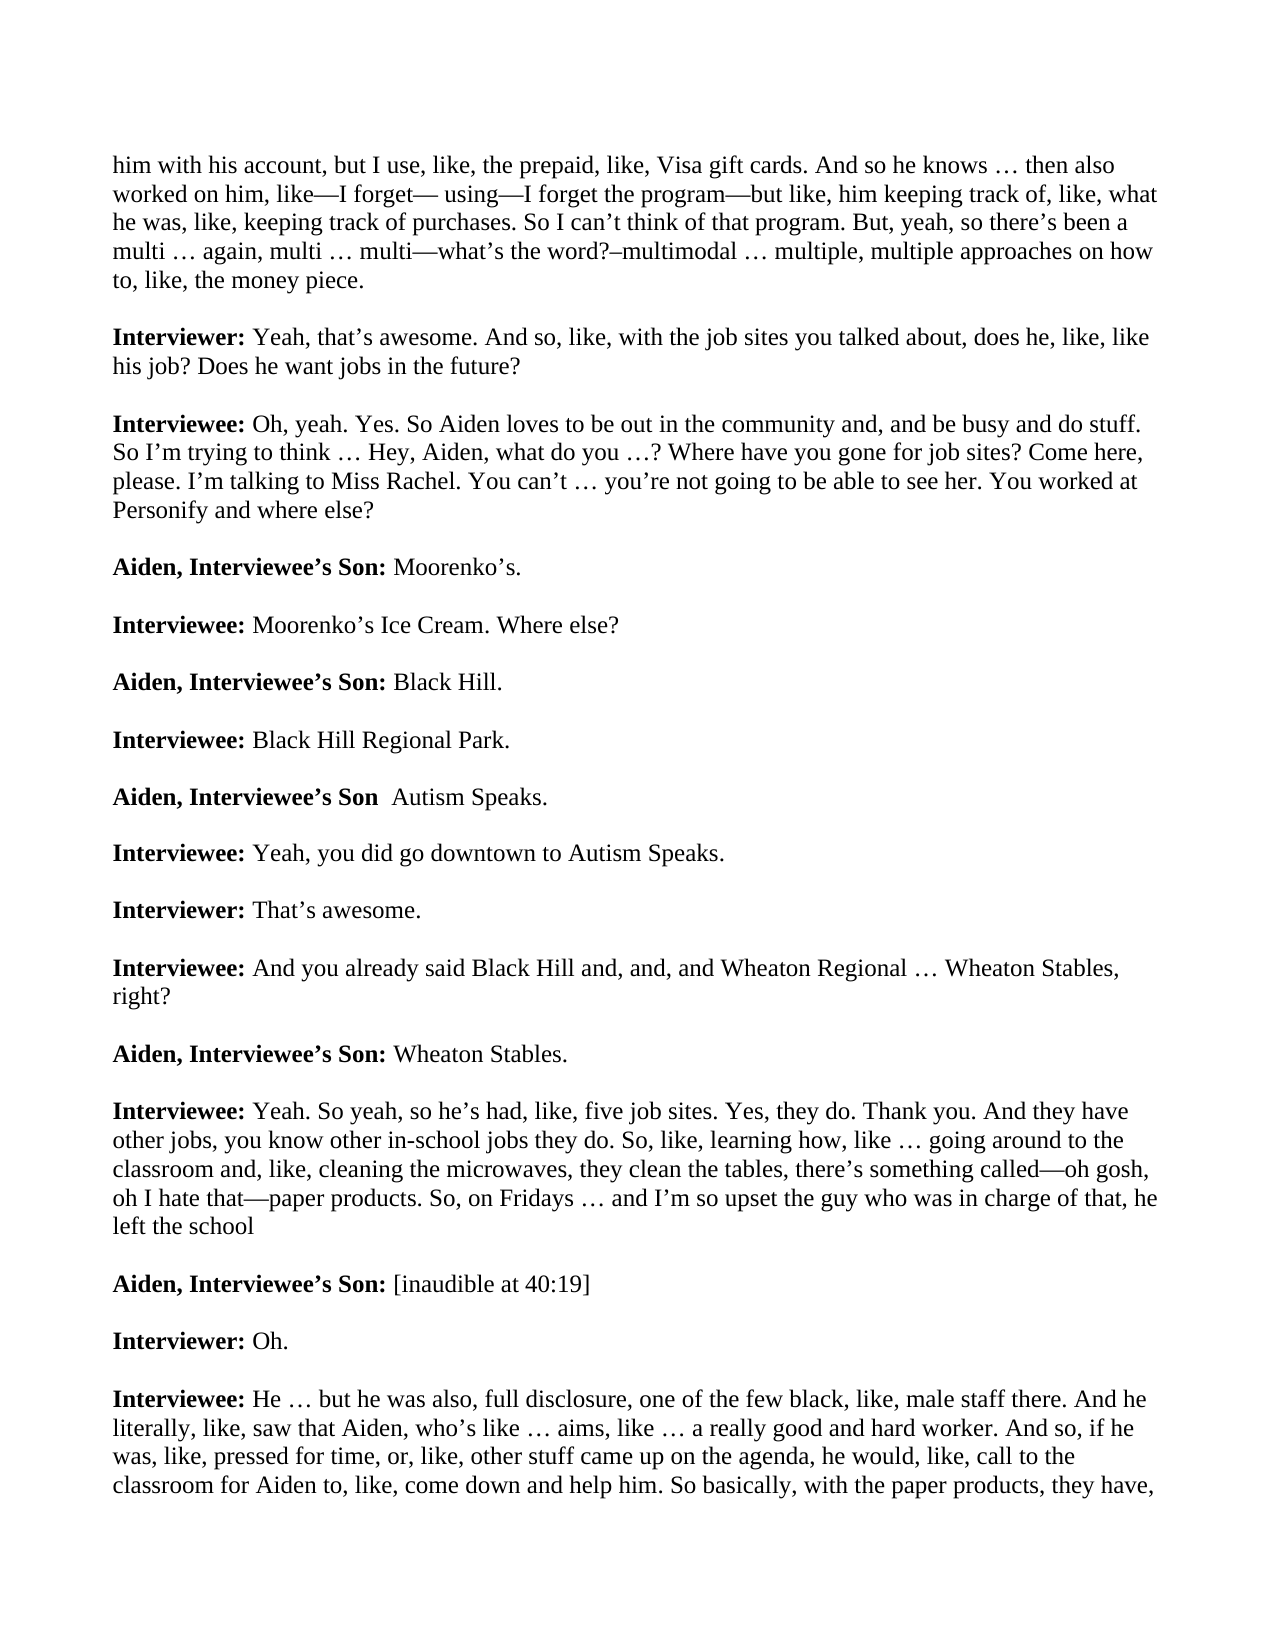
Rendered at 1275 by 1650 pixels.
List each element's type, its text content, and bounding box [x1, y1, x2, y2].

text Interviewee: Black Hill Regional Park. [112, 725, 1162, 754]
text Interviewee: Moorenko’s Ice Cream. Where else? [112, 610, 1162, 639]
text Aiden, Interviewee’s Son Autism Speaks. [112, 782, 1162, 811]
text Interviewer: That’s awesome. [112, 895, 1162, 924]
text Aiden, Interviewee’s Son: Wheaton Stables. [112, 1039, 1162, 1068]
text Interviewer: Yeah, that’s awesome. And so, like, with the job sites you talked about, does he, like, like his job? Does he want jobs in the future? [112, 322, 1162, 380]
text Interviewee: Oh, yeah. Yes. So Aiden loves to be out in the community and, and be busy and do stuff. So I’m trying to think … Hey, Aiden, what do you …? Where have you gone for job sites? Come here, please. I’m talking to Miss Rachel. You can’t … you’re not going to be able to see her. You worked at Personify and where else? [112, 409, 1162, 524]
text Aiden, Interviewee’s Son: Moorenko’s. [112, 552, 1162, 581]
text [112, 1384, 1162, 1499]
text Interviewer: Oh. [112, 1326, 1162, 1355]
text Interviewee: And you already said Black Hill and, and, and Wheaton Regional … Wheaton Stables, right? [112, 953, 1162, 1010]
text Interviewee: Yeah. So yeah, so he’s had, like, five job sites. Yes, they do. Thank you. And they have other jobs, you know other in-school jobs they do. So, like, learning how, like … going around to the classroom and, like, cleaning the microwaves, they clean the tables, there’s something called—oh gosh, oh I hate that—paper products. So, on Fridays … and I’m so upset the guy who was in charge of that, he left the school [112, 1096, 1162, 1240]
text Aiden, Interviewee’s Son: [inaudible at 40:19] [112, 1269, 1162, 1298]
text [112, 150, 1162, 294]
text Interviewee: Yeah, you did go downtown to Autism Speaks. [112, 838, 1162, 866]
text Aiden, Interviewee’s Son: Black Hill. [112, 667, 1162, 696]
